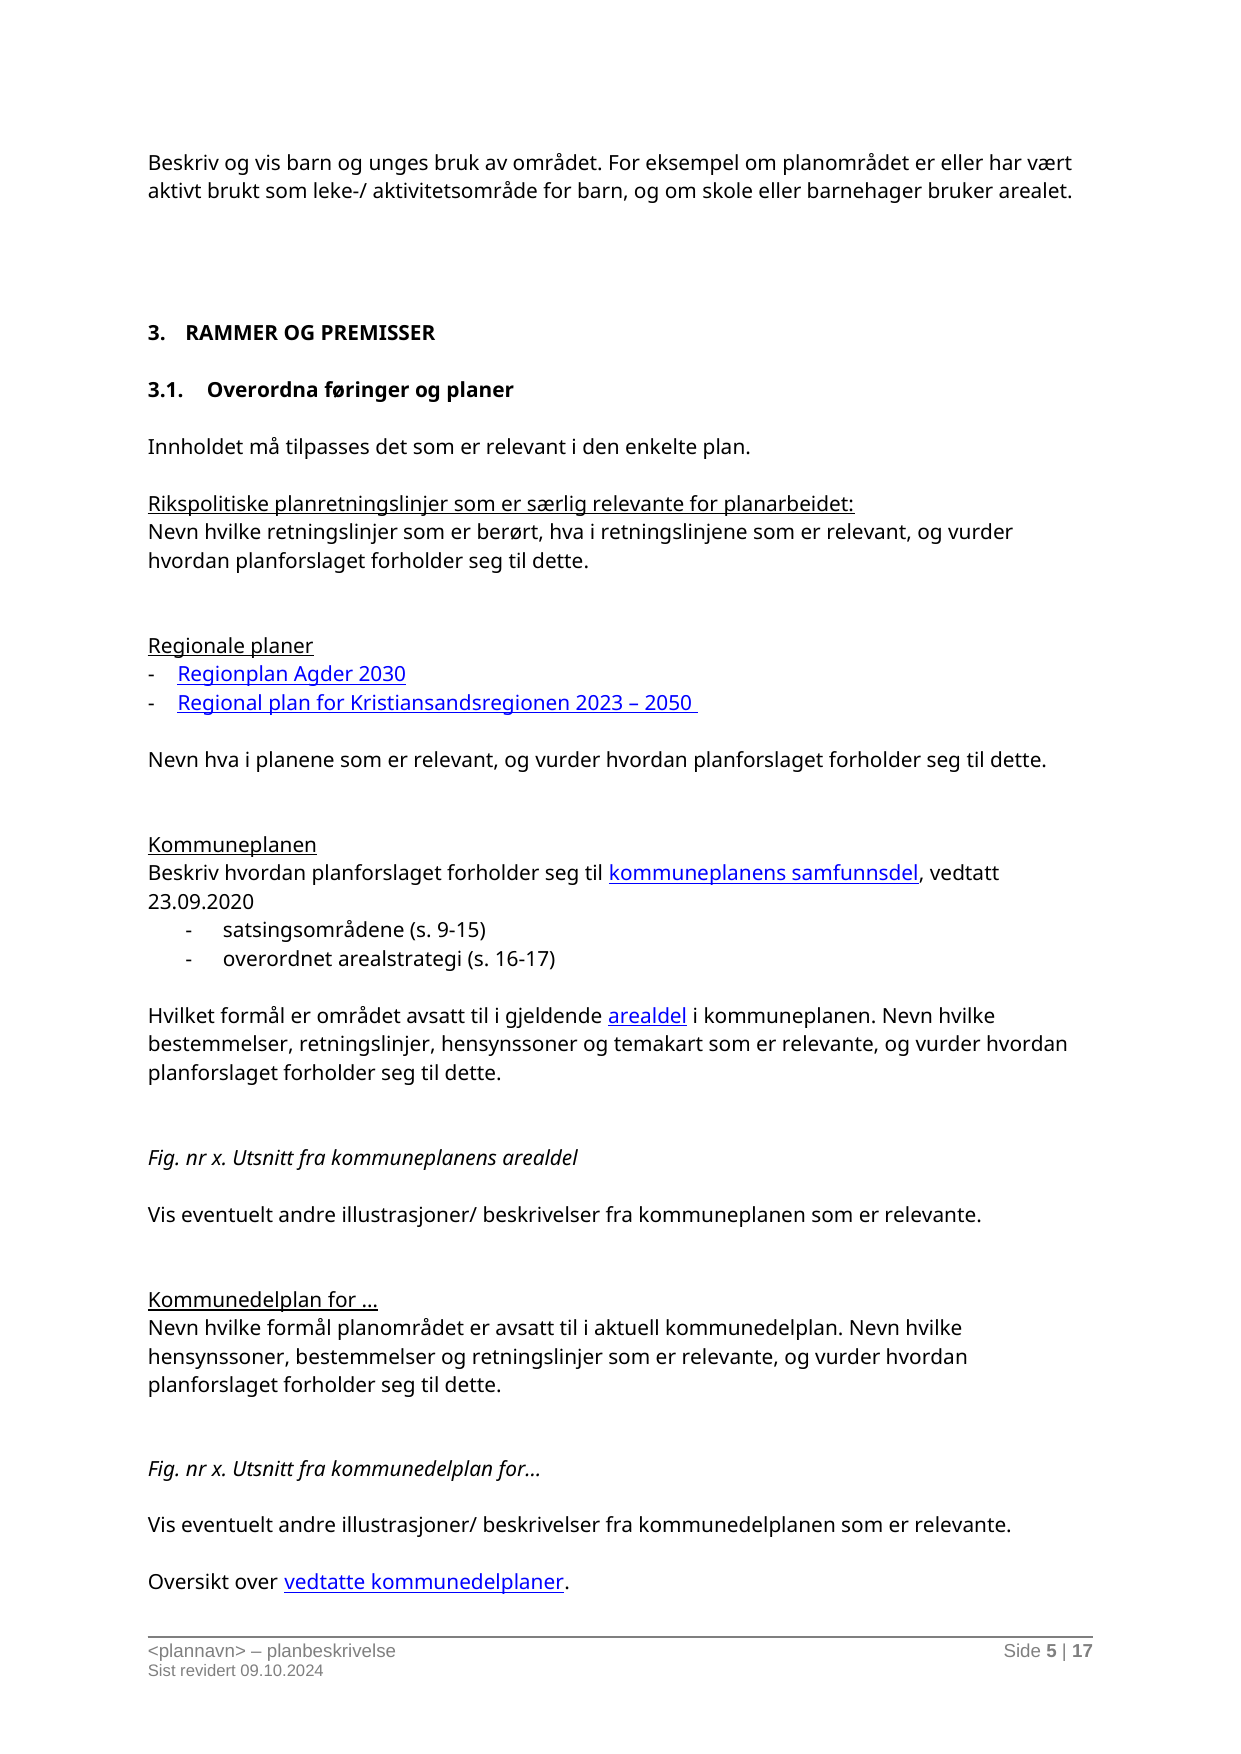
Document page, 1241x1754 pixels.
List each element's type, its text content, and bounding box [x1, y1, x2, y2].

text Vis eventuelt andre illustrasjoner/ beskrivelser fra kommunedelplanen som er relevante. [148, 1511, 1093, 1539]
text Hvilket formål er området avsatt til i gjeldende arealdel i kommuneplanen. Nevn hvilke bestemmelser, retningslinjer, hensynssoner og temakart som er relevante, og vurder hvordan planforslaget forholder seg til dette. [148, 1001, 1093, 1086]
subtitle Rammer og premisser [148, 318, 1093, 347]
text Nevn hvilke retningslinjer som er berørt, hva i retningslinjene som er relevant, og vurder hvordan planforslaget forholder seg til dette. [148, 517, 1093, 574]
text Nevn hva i planene som er relevant, og vurder hvordan planforslaget forholder seg til dette. [148, 745, 1093, 773]
text Innholdet må tilpasses det som er relevant i den enkelte plan. [148, 432, 1093, 460]
text Beskriv hvordan planforslaget forholder seg til kommuneplanens samfunnsdel, vedtatt 23.09.2020 [148, 858, 1093, 915]
list Regionplan Agder 2030 [148, 659, 1093, 688]
text Nevn hvilke formål planområdet er avsatt til i aktuell kommunedelplan. Nevn hvilke hensynssoner, bestemmelser og retningslinjer som er relevante, og vurder hvordan planforslaget forholder seg til dette. [148, 1313, 1093, 1399]
text Fig. nr x. Utsnitt fra kommunedelplan for… [148, 1454, 1093, 1482]
text Beskriv og vis barn og unges bruk av området. For eksempel om planområdet er eller har vært aktivt brukt som leke-/ aktivitetsområde for barn, og om skole eller barnehager bruker arealet. [148, 148, 1093, 204]
text Oversikt over vedtatte kommunedelplaner. [148, 1567, 1093, 1596]
text Vis eventuelt andre illustrasjoner/ beskrivelser fra kommuneplanen som er relevante. [148, 1200, 1093, 1228]
list satsingsområdene (s. 9-15) [185, 915, 1093, 944]
subtitle Overordna føringer og planer [148, 375, 1093, 403]
subtitle Regionale planer [148, 631, 1093, 659]
list overordnet arealstrategi (s. 16-17) [185, 944, 1093, 972]
subtitle Rikspolitiske planretningslinjer som er særlig relevante for planarbeidet: [148, 489, 1093, 517]
subtitle Kommunedelplan for … [148, 1285, 1093, 1313]
text Fig. nr x. Utsnitt fra kommuneplanens arealdel [148, 1143, 1093, 1171]
list Regional plan for Kristiansandsregionen 2023 – 2050 [148, 688, 1093, 716]
subtitle Kommuneplanen [148, 830, 1093, 858]
